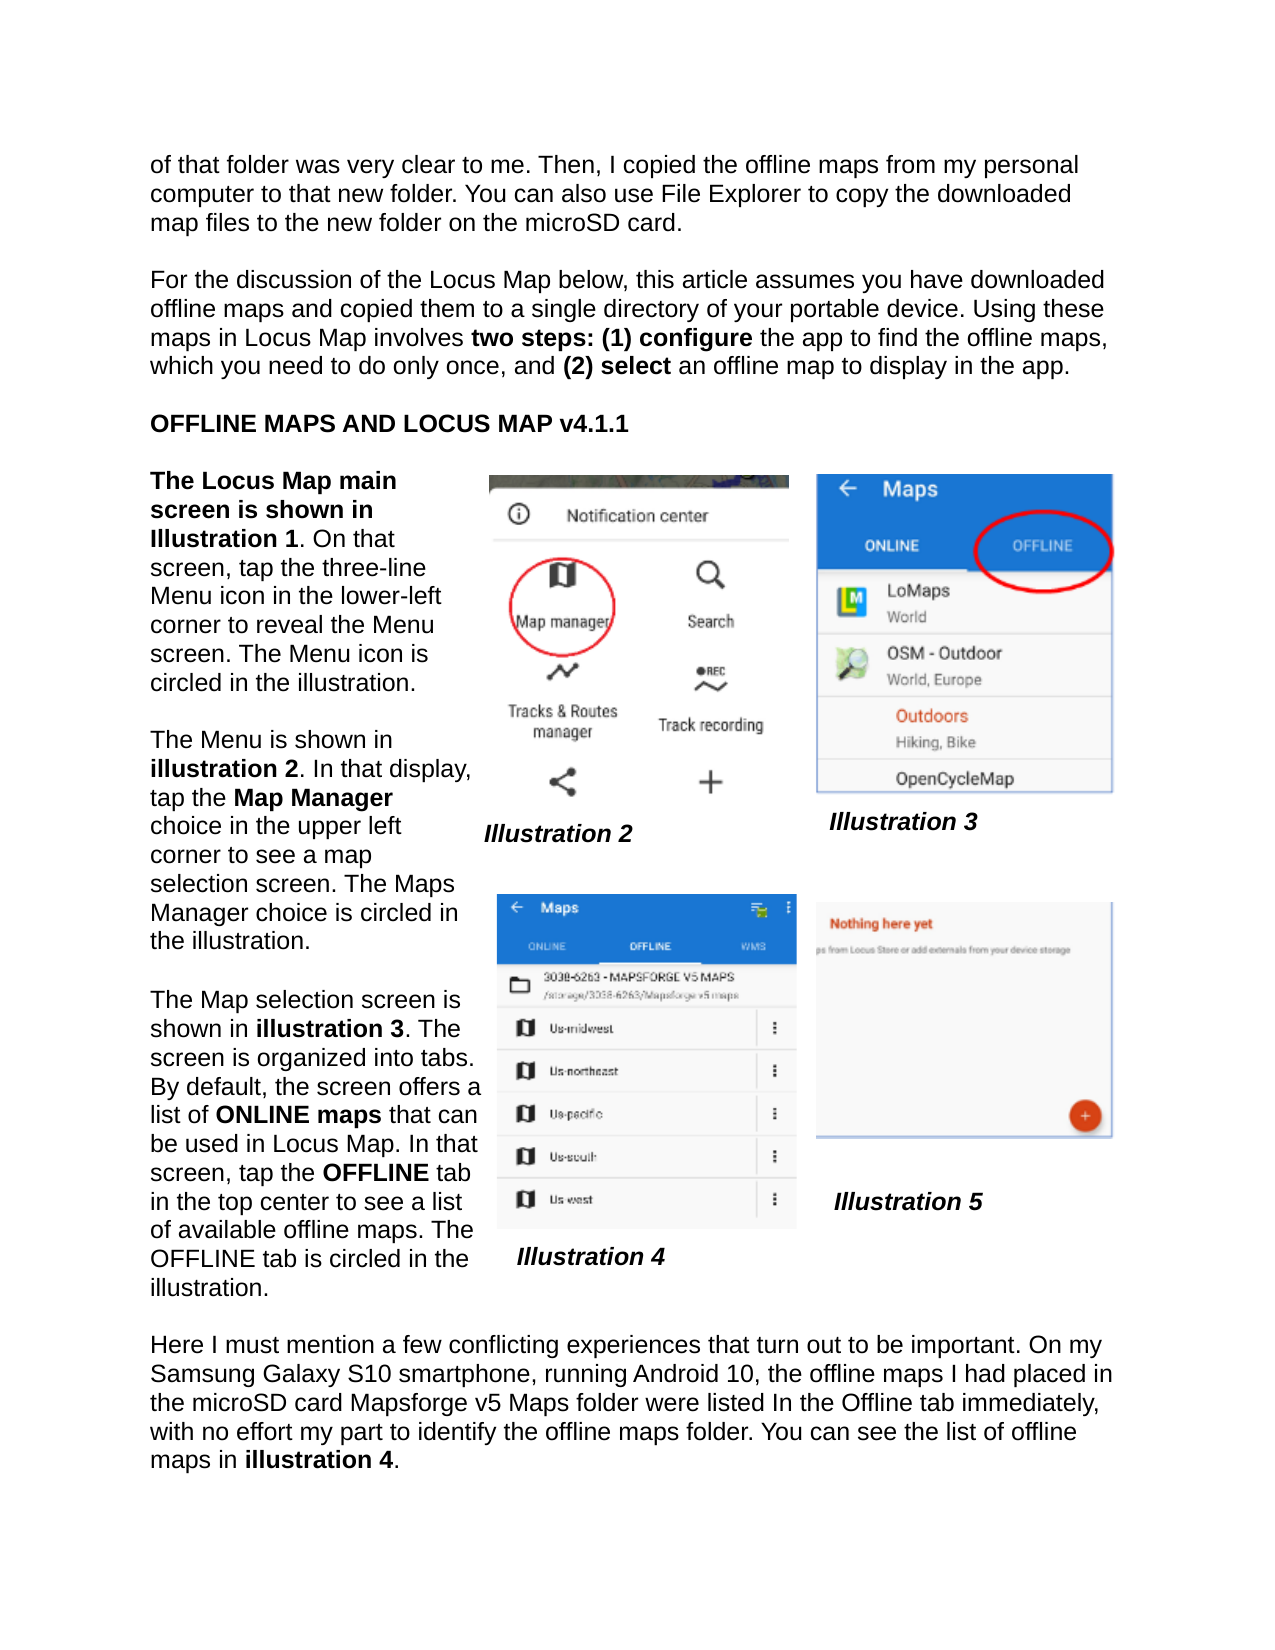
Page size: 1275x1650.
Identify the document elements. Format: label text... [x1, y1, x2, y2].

text The Map selection screen is shown in illustration 3. The screen is organized into tabs. By default, the screen offers a list of ONLINE maps that can be used in Locus Map. In that screen, tap the OFFLINE tab in the top center to see a list of available offline maps. The OFFLINE tab is circled in the illustration. [150, 986, 1125, 1302]
text Here I must mention a few conflicting experiences that turn out to be important. On my Samsung Galaxy S10 smartphone, running Android 10, the offline maps I had placed in the microSD card Mapsforge v5 Maps folder were listed In the Offline tab immediately, with no effort my part to identify the offline maps folder. You can see the list of offline maps in illustration 4. [150, 1331, 1125, 1474]
picture [496, 894, 797, 1229]
text The Locus Map main screen is shown in Illustration 1. On that screen, tap the three-line Menu icon in the lower-left corner to reveal the Menu screen. The Menu icon is circled in the illustration. [150, 466, 1125, 696]
picture [815, 474, 1116, 796]
text OFFLINE MAPS AND LOCUS MAP v4.1.1 [150, 409, 1125, 437]
picture [489, 475, 789, 811]
text For the discussion of the Locus Map below, this article assumes you have downloaded offline maps and copied them to a single directory of your portable device. Using these maps in Locus Map involves two steps: (1) configure the app to find the offline maps, which you need to do only once, and (2) select an offline map to display in the app. [150, 265, 1125, 380]
text The Menu is shown in illustration 2. In that display, tap the Map Manager choice in the upper left corner to see a map selection screen. The Maps Manager choice is circled in the illustration. [150, 725, 1125, 955]
picture [816, 902, 1116, 1139]
